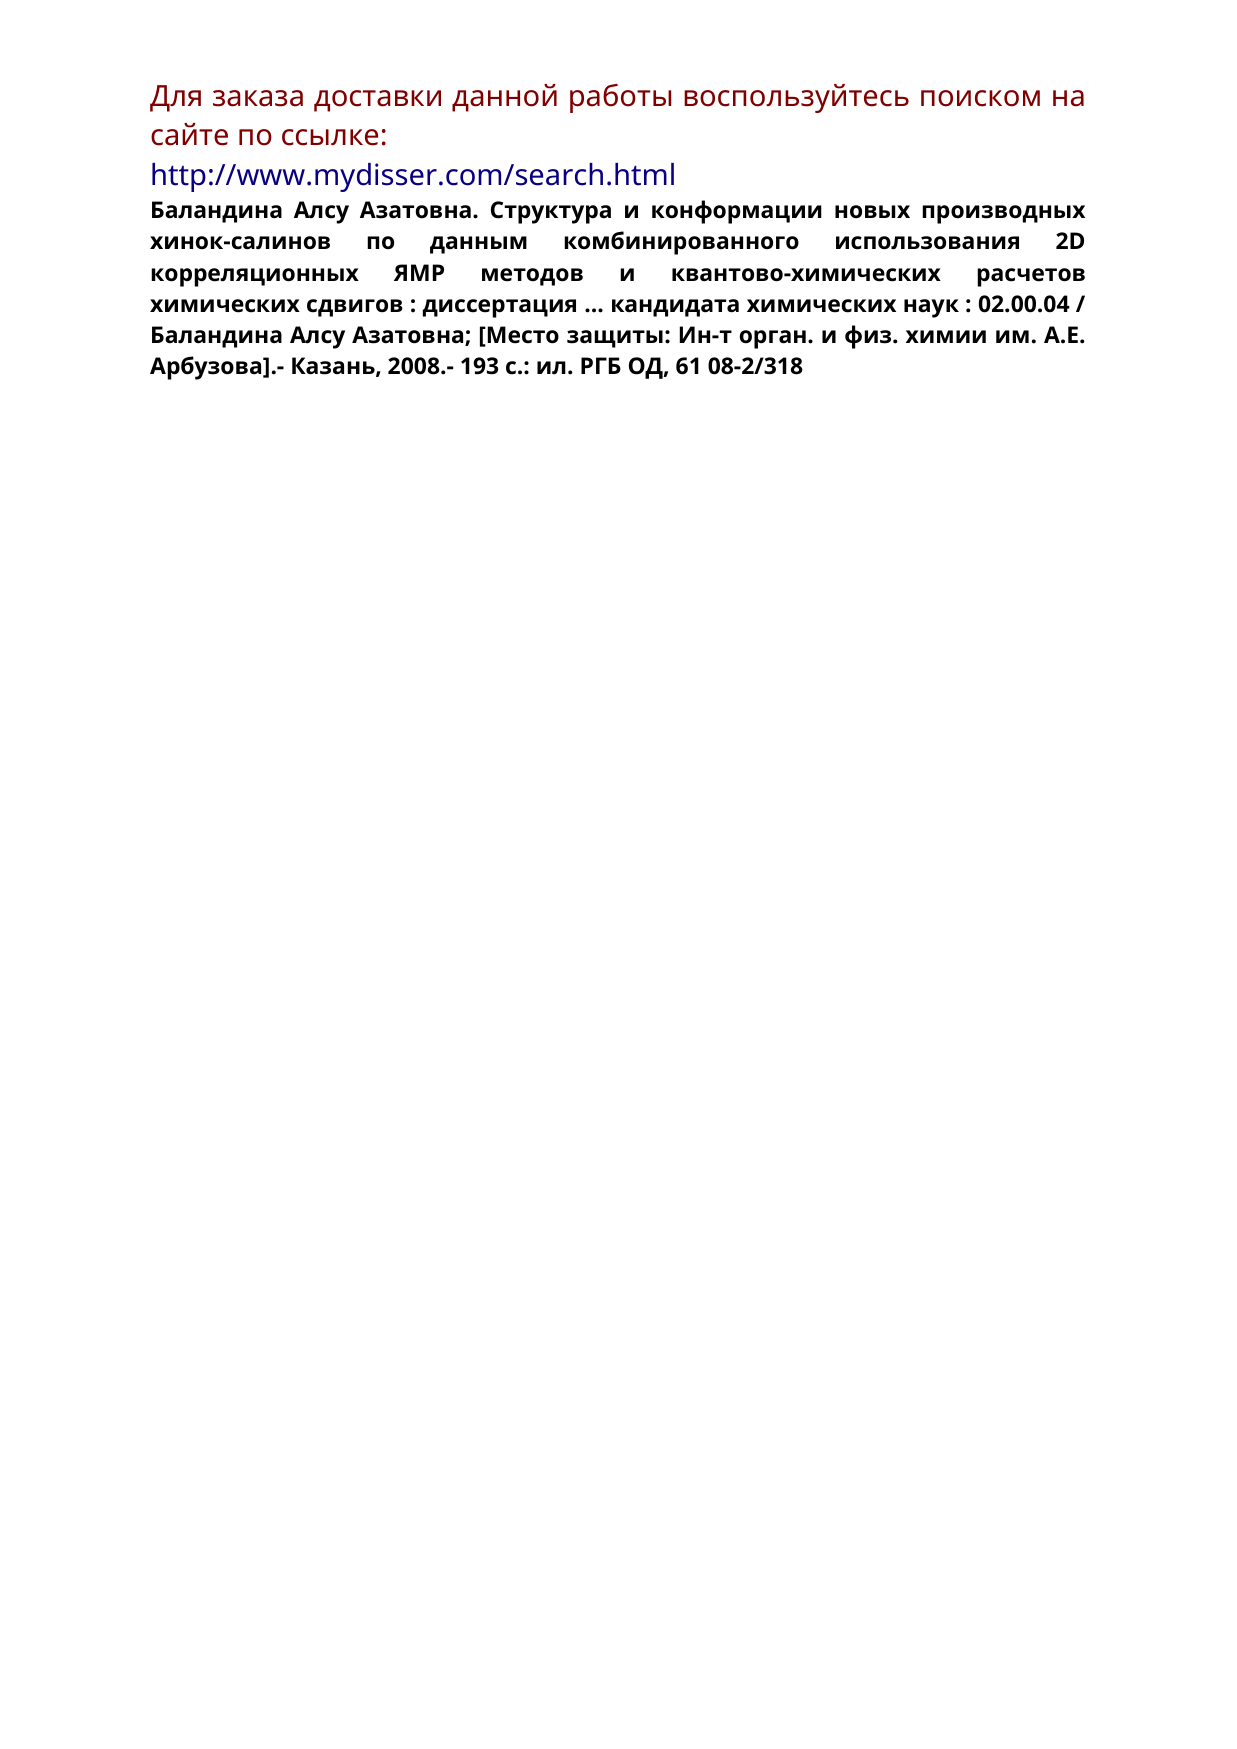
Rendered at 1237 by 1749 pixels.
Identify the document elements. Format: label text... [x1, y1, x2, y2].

text Баландина Алсу Азатовна. Структура и конформации новых производных хинок-салинов по данным комбинированного использования 2D корреляционных ЯМР методов и квантово-химических расчетов химических сдвигов : диссертация ... кандидата химических наук : 02.00.04 / Баландина Алсу Азатовна; [Место защиты: Ин-т орган. и физ. химии им. А.Е. Арбузова].- Казань, 2008.- 193 с.: ил. РГБ ОД, 61 08-2/318 [150, 194, 1086, 382]
